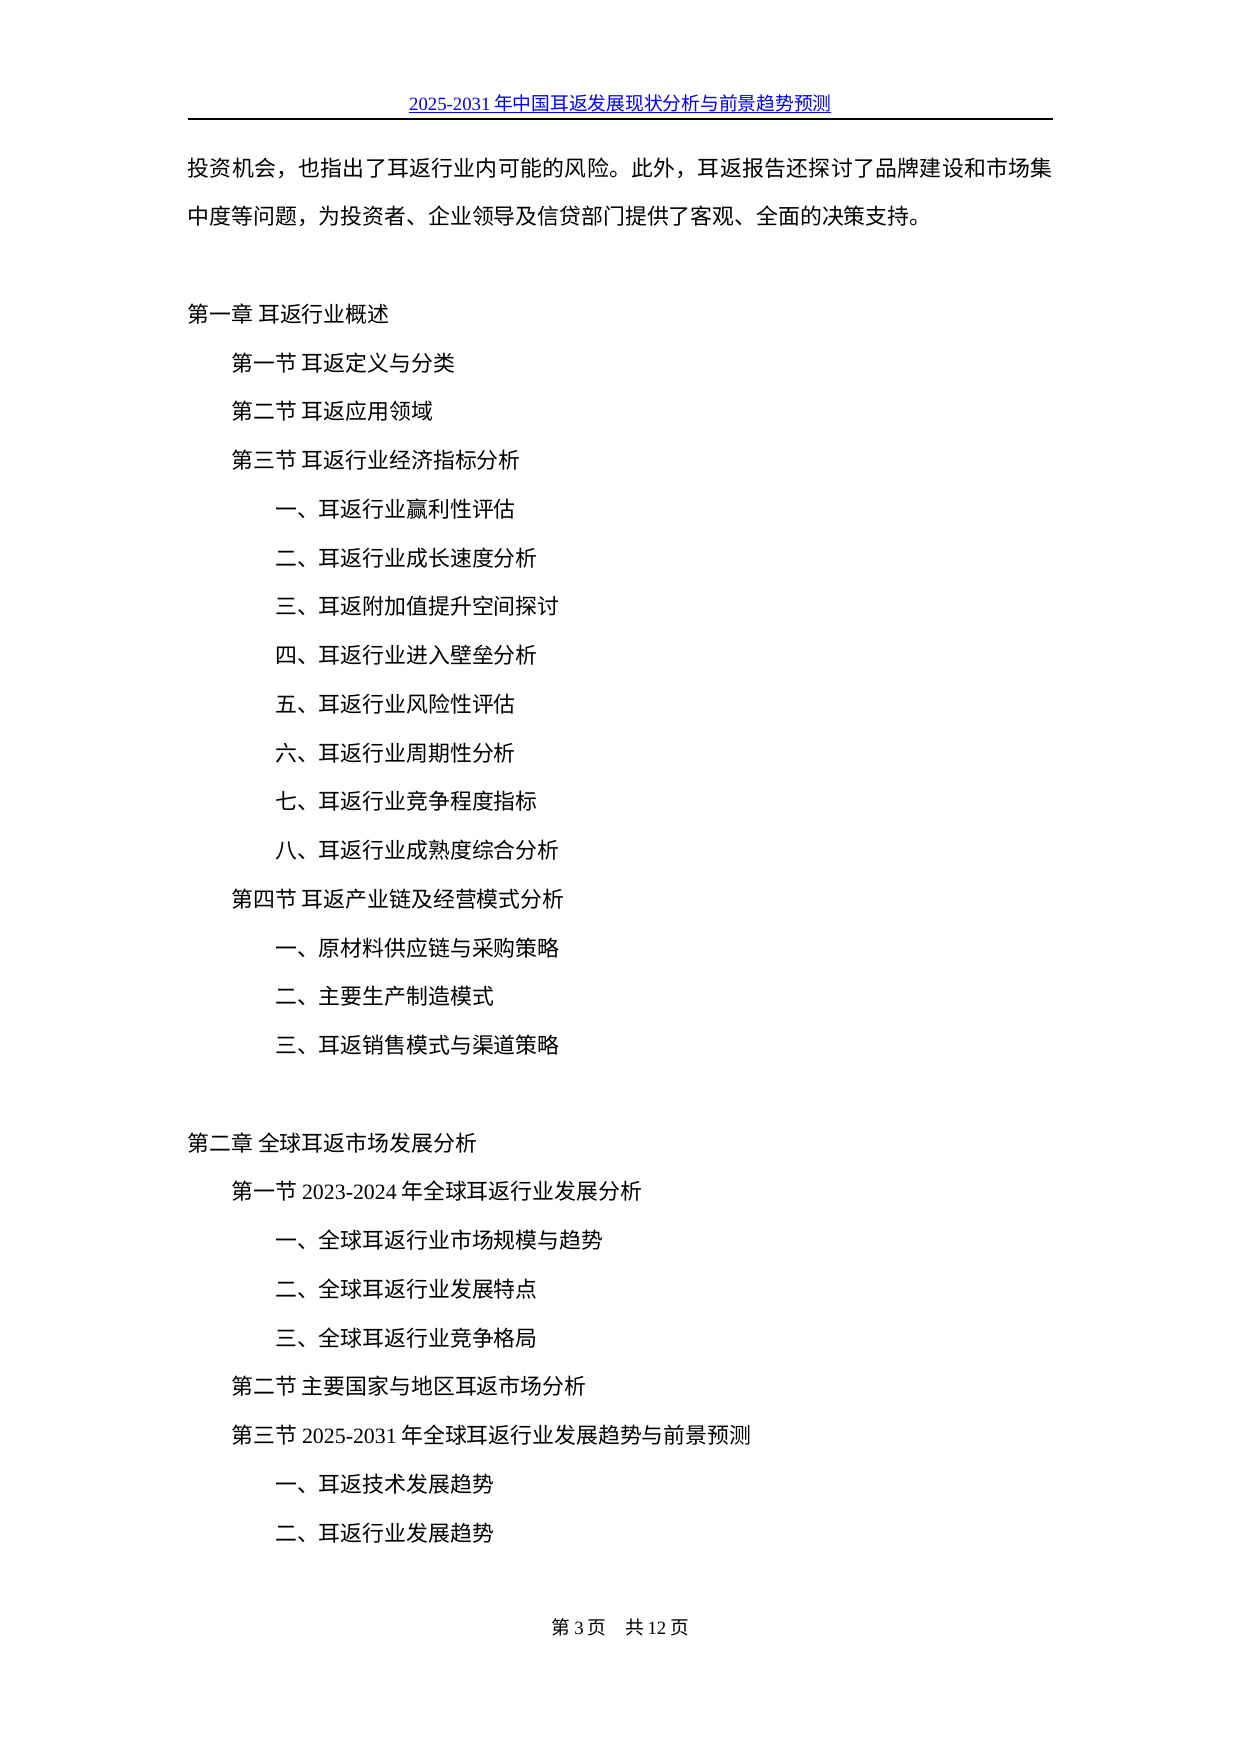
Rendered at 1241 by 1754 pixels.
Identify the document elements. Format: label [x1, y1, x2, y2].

text [187, 150, 1053, 1548]
